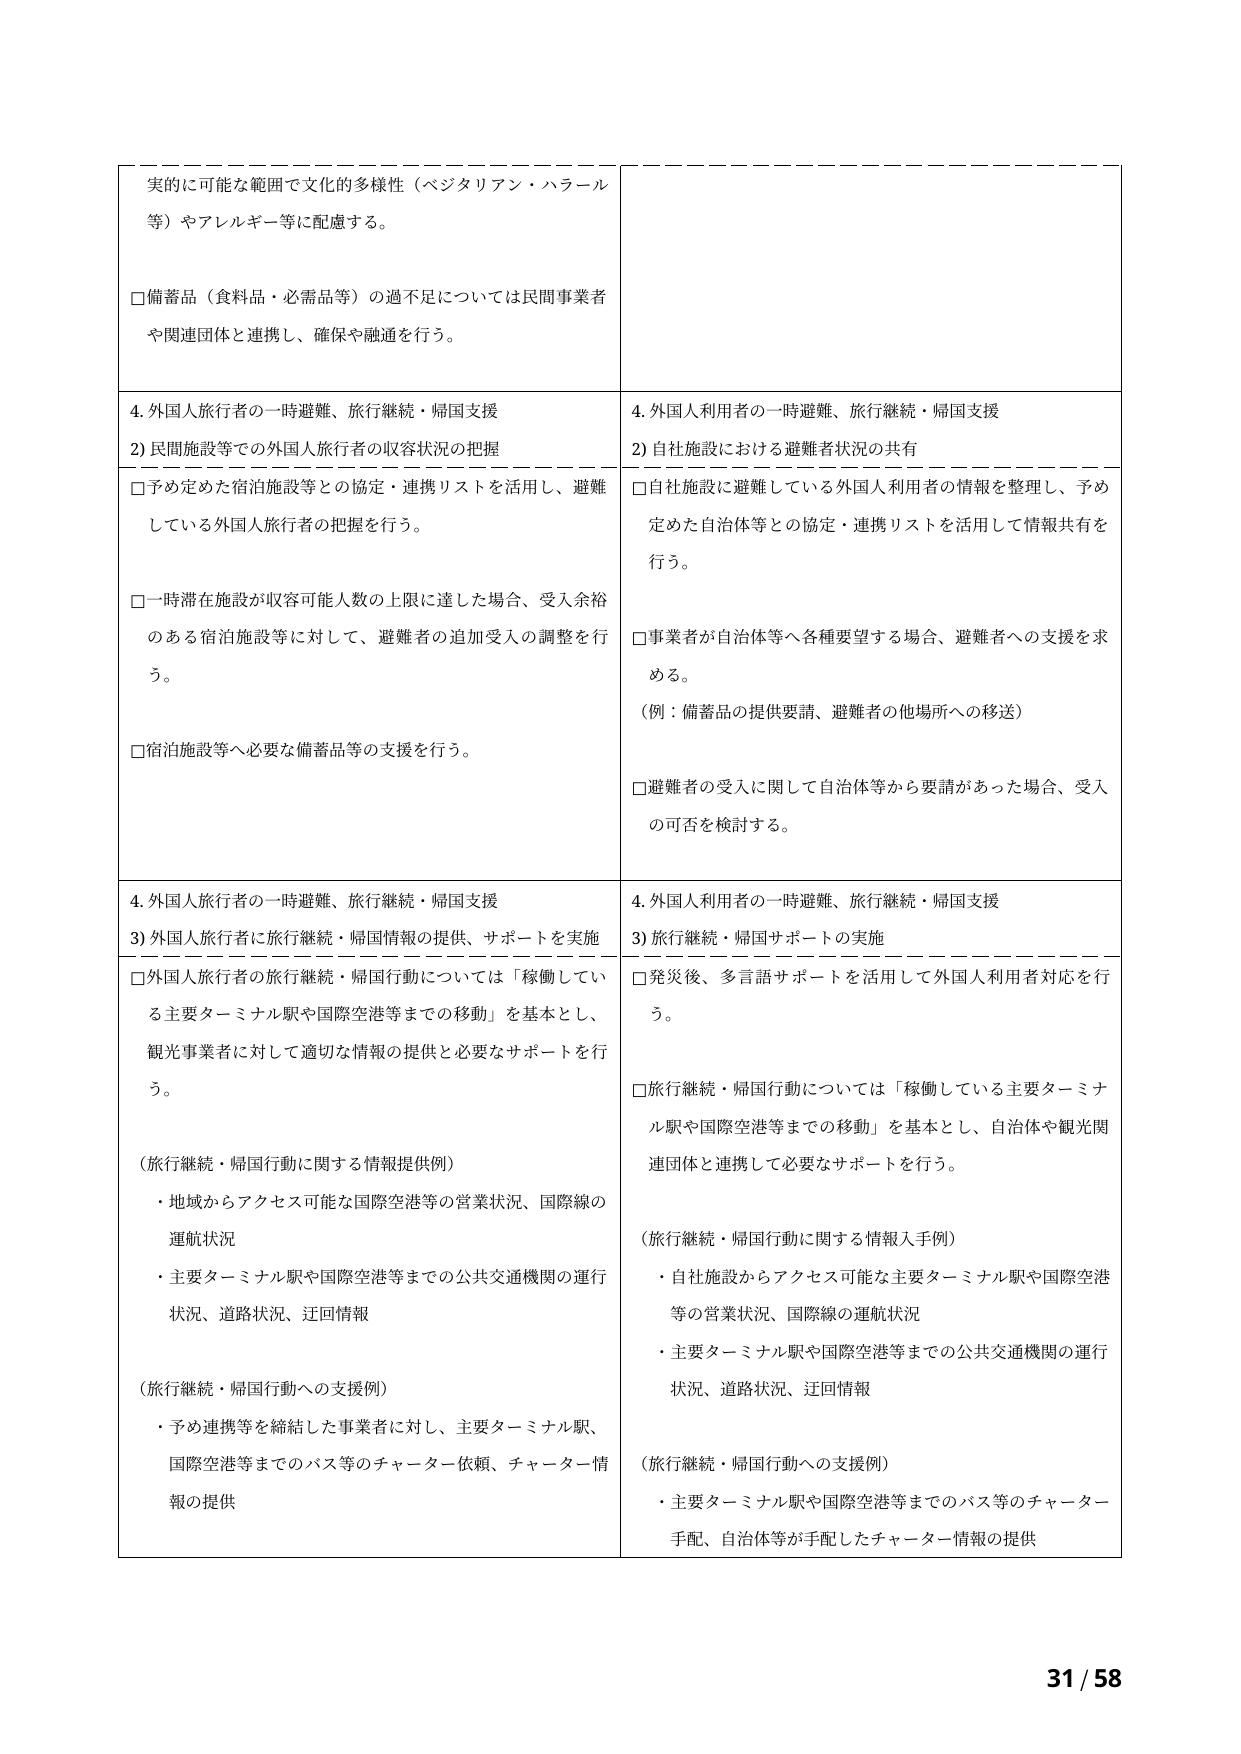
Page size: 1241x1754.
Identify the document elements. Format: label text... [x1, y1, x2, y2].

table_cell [119, 956, 620, 1557]
table_cell 4. 外国人利用者の一時避難、旅行継続・帰国支援 3) 旅行継続・帰国サポートの実施 [621, 881, 1121, 956]
table_cell □自社施設に避難している外国人利用者の情報を整理し、予め定めた自治体等との協定・連携リストを活用して情報共有を行う。 □事業者が自治体等へ各種要望する場合、避難者への支援を求める。 （例：備蓄品の提供要請、避難者の他場所への移送） □避難者の受入に関して自治体等から要請があった場合、受入の可否を検討する。 [621, 467, 1121, 880]
table_cell 4. 外国人利用者の一時避難、旅行継続・帰国支援 2) 自社施設における避難者状況の共有 [621, 392, 1121, 467]
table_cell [621, 165, 1121, 391]
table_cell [119, 165, 620, 391]
table_cell □予め定めた宿泊施設等との協定・連携リストを活用し、避難している外国人旅行者の把握を行う。 □一時滞在施設が収容可能人数の上限に達した場合、受入余裕のある宿泊施設等に対して、避難者の追加受入の調整を行う。 □宿泊施設等へ必要な備蓄品等の支援を行う。 [119, 467, 620, 880]
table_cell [621, 956, 1121, 1557]
table_cell 4. 外国人旅行者の一時避難、旅行継続・帰国支援 2) 民間施設等での外国人旅行者の収容状況の把握 [119, 392, 620, 467]
table_cell 4. 外国人旅行者の一時避難、旅行継続・帰国支援 3) 外国人旅行者に旅行継続・帰国情報の提供、サポートを実施 [119, 881, 620, 956]
